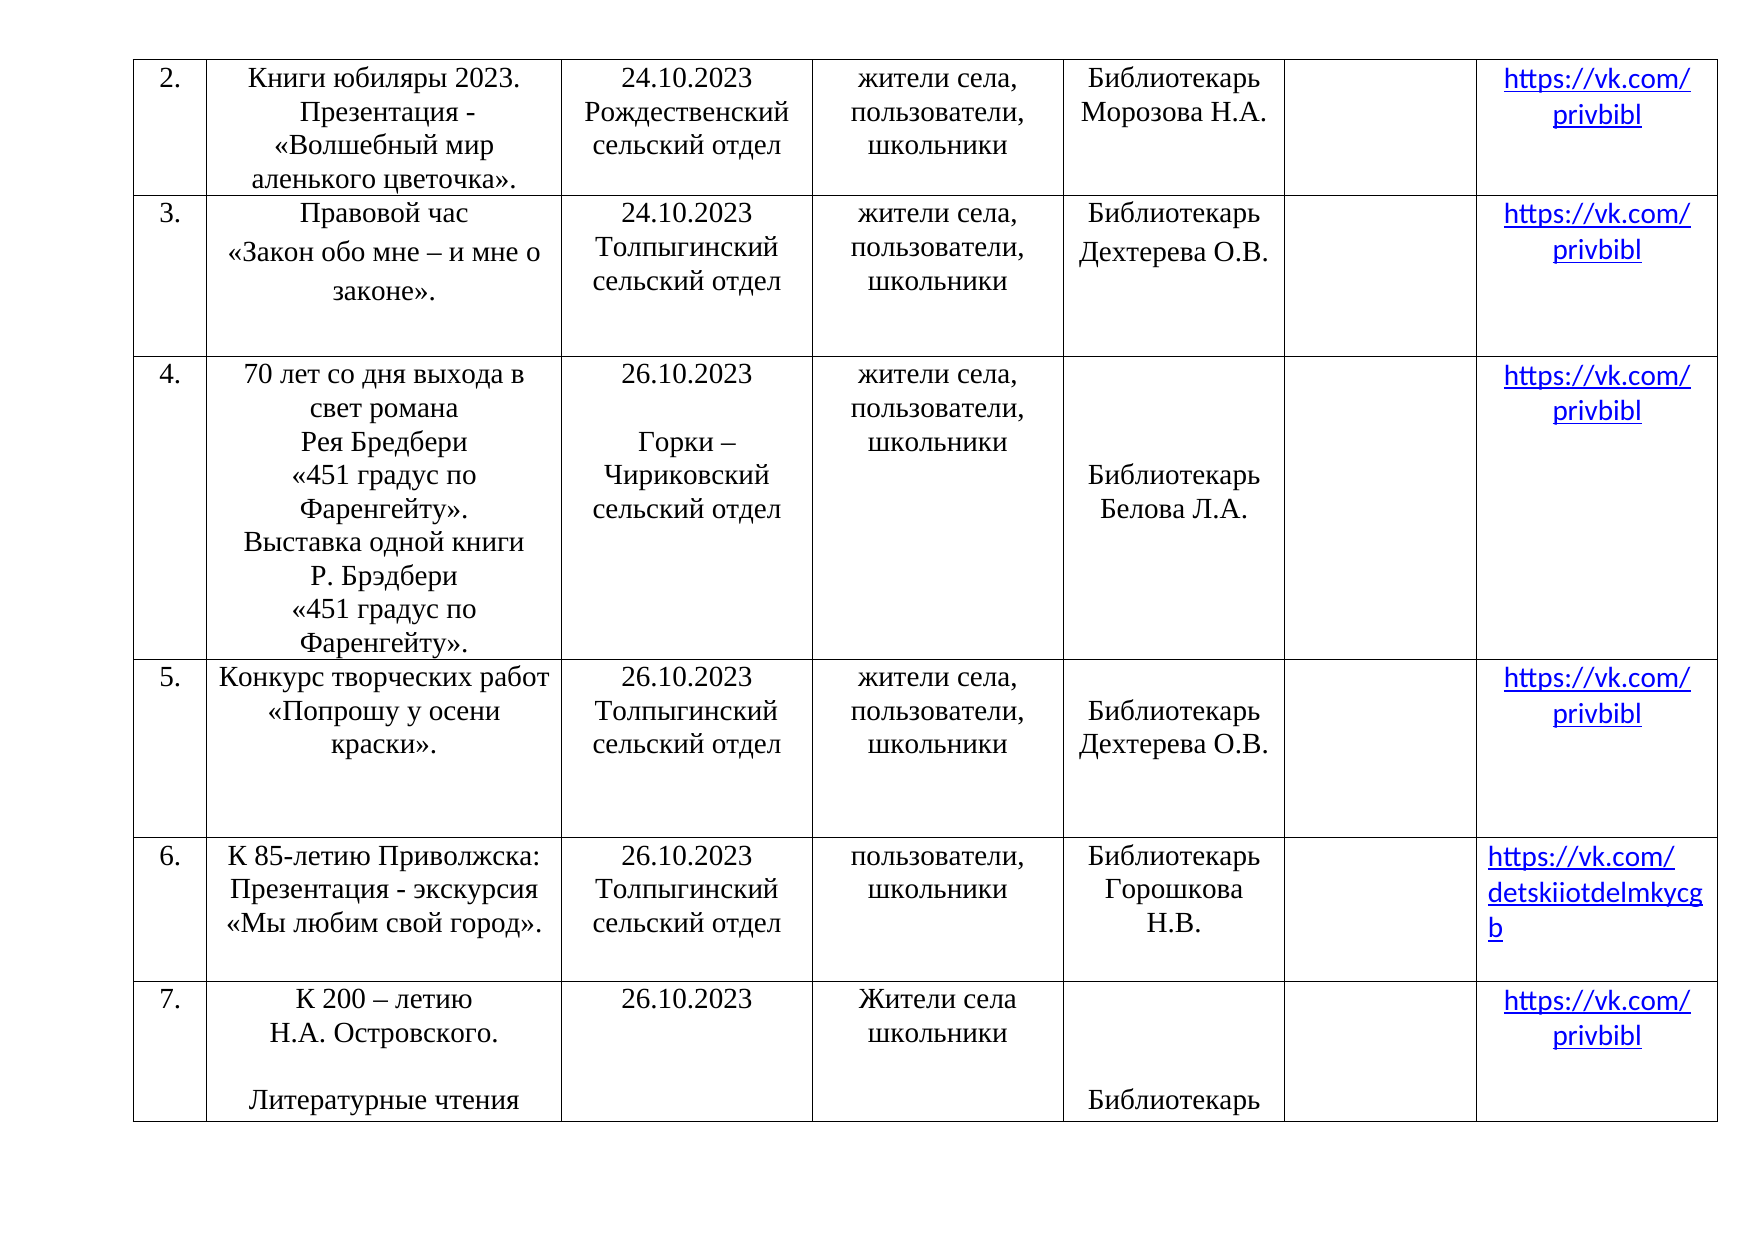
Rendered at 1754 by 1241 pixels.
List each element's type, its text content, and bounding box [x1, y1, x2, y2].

table_cell Библиотекарь Дехтерева О.В. [1064, 660, 1284, 837]
table_cell [1285, 196, 1476, 356]
table_cell жители села, пользователи, школьники [813, 60, 1063, 194]
table_cell https://vk.com/privbibl [1477, 357, 1717, 658]
table_cell https://vk.com/privbibl [1477, 660, 1717, 837]
table_cell 70 лет со дня выхода в свет романа Рея Бредбери «451 градус по Фаренгейту». Выставка одной книги Р. Брэдбери «451 градус по Фаренгейту». [207, 357, 561, 658]
table_cell Библиотекарь Морозова Н.А. [1064, 60, 1284, 194]
table_cell https://vk.com/privbibl [1477, 196, 1717, 356]
table_cell жители села, пользователи, школьники [813, 660, 1063, 837]
table_cell жители села, пользователи, школьники [813, 196, 1063, 356]
table_cell [1285, 982, 1476, 1121]
table_cell Библиотекарь Горошкова Н.В. [1064, 838, 1284, 981]
table_cell 7. [134, 982, 206, 1121]
table_cell 26.10.2023 Толпыгинский сельский отдел [562, 838, 812, 981]
table_cell 4. [134, 357, 206, 658]
table_cell Библиотекарь Белова Л.А. [1064, 357, 1284, 658]
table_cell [1477, 60, 1717, 194]
table_cell 3. [134, 196, 206, 356]
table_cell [562, 982, 812, 1121]
table_cell 6. [134, 838, 206, 981]
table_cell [813, 982, 1063, 1121]
table_cell 24.10.2023 Рождественский сельский отдел [562, 60, 812, 194]
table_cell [207, 982, 561, 1121]
table_cell К 85-летию Приволжска: Презентация - экскурсия «Мы любим свой город». [207, 838, 561, 981]
table_cell [1285, 357, 1476, 658]
table_cell Книги юбиляры 2023. Презентация - «Волшебный мир аленького цветочка». [207, 60, 561, 194]
table_cell 26.10.2023 Толпыгинский сельский отдел [562, 660, 812, 837]
table_cell https://vk.com/detskiiotdelmkycgb [1477, 838, 1717, 981]
table_cell [1285, 660, 1476, 837]
table_cell Библиотекарь Дехтерева О.В. [1064, 196, 1284, 356]
table_cell 24.10.2023 Толпыгинский сельский отдел [562, 196, 812, 356]
table_cell [1285, 838, 1476, 981]
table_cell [1477, 982, 1717, 1121]
table_cell 2. [134, 60, 206, 194]
table_cell 26.10.2023 Горки – Чириковский сельский отдел [562, 357, 812, 658]
table_cell [1285, 60, 1476, 194]
table_cell Правовой час «Закон обо мне – и мне о законе». [207, 196, 561, 356]
table_cell 5. [134, 660, 206, 837]
table_cell жители села, пользователи, школьники [813, 357, 1063, 658]
table_cell Конкурс творческих работ «Попрошу у осени краски». [207, 660, 561, 837]
table_cell пользователи, школьники [813, 838, 1063, 981]
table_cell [1064, 982, 1284, 1121]
